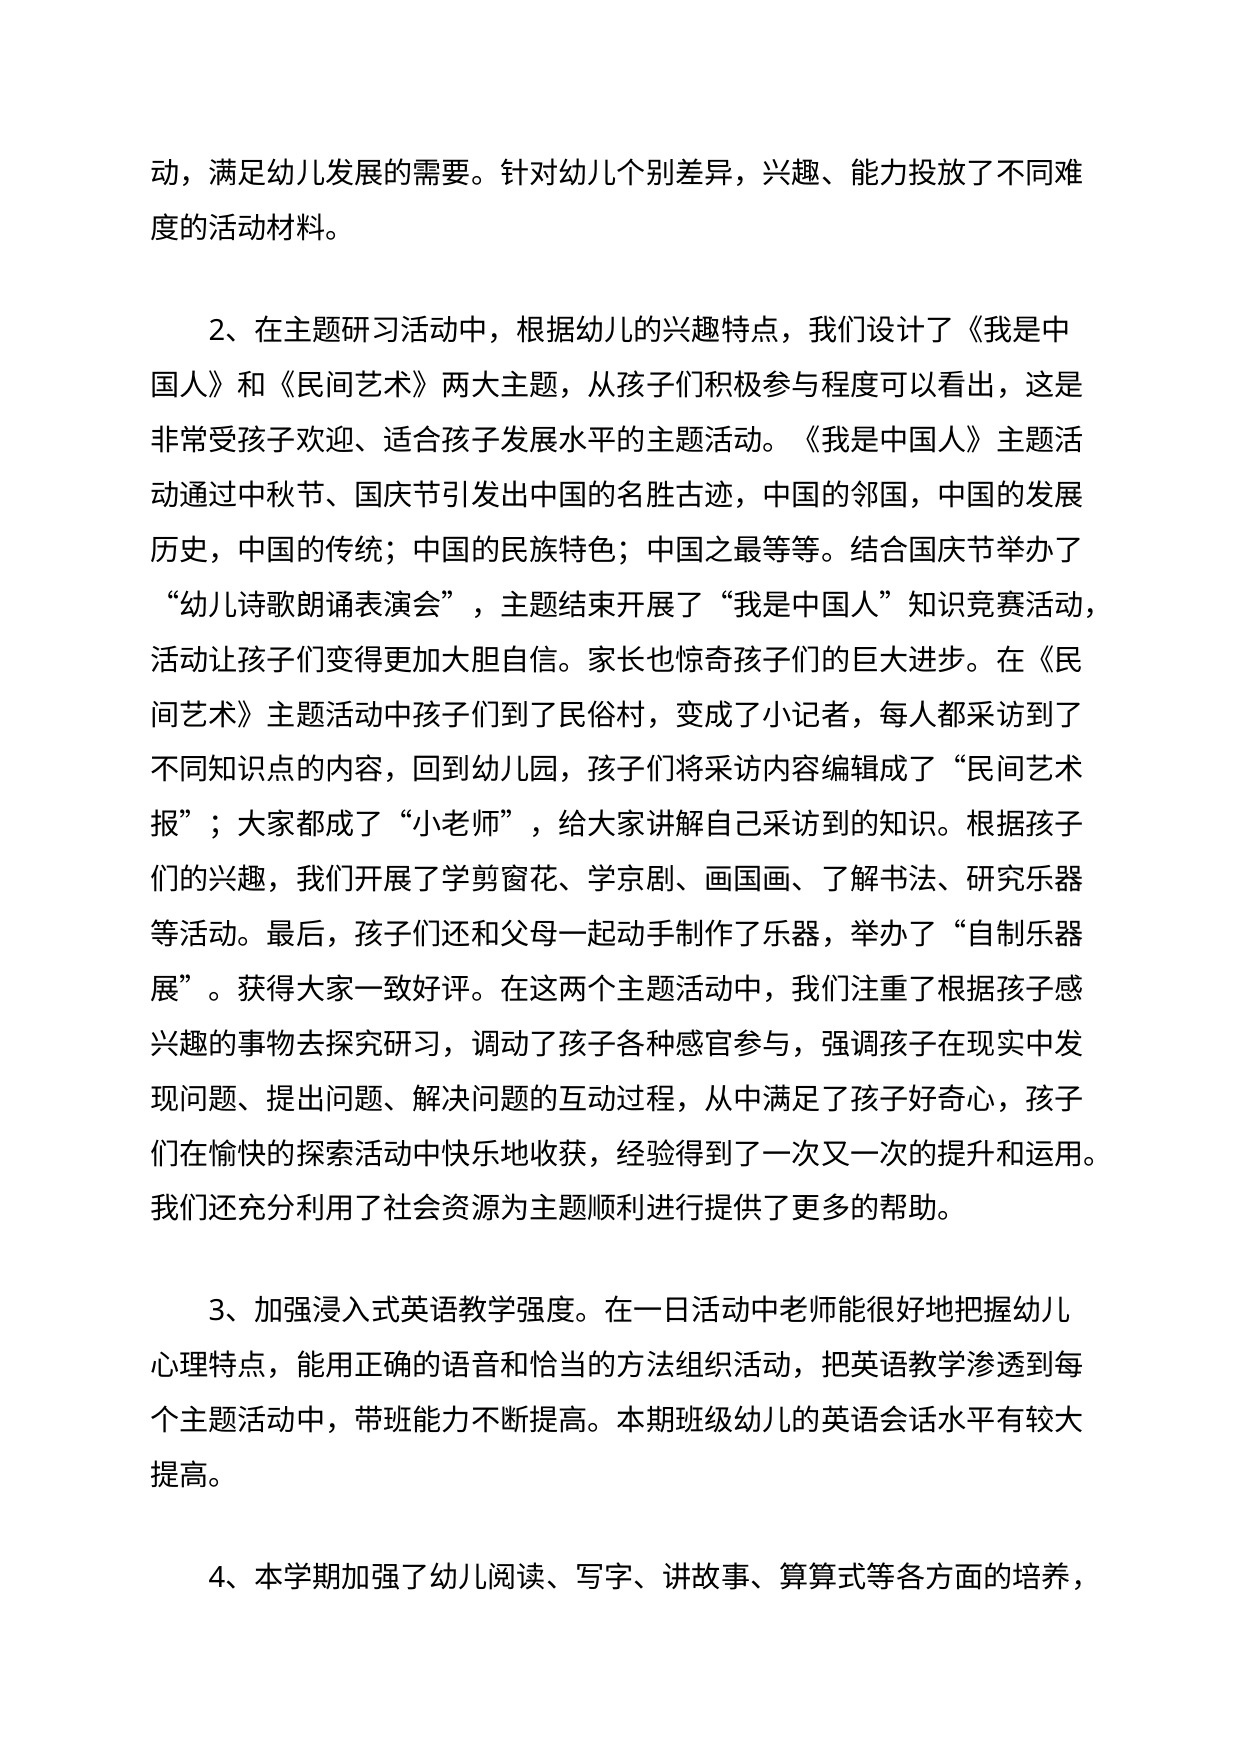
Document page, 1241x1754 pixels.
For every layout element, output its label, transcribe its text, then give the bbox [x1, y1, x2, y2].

text 2、在主题研习活动中，根据幼儿的兴趣特点，我们设计了《我是中国人》和《民间艺术》两大主题，从孩子们积极参与程度可以看出，这是非常受孩子欢迎、适合孩子发展水平的主题活动。《我是中国人》主题活动通过中秋节、国庆节引发出中国的名胜古迹，中国的邻国，中国的发展历史，中国的传统；中国的民族特色；中国之最等等。结合国庆节举办了“幼儿诗歌朗诵表演会”，主题结束开展了“我是中国人”知识竞赛活动，活动让孩子们变得更加大胆自信。家长也惊奇孩子们的巨大进步。在《民间艺术》主题活动中孩子们到了民俗村，变成了小记者，每人都采访到了不同知识点的内容，回到幼儿园，孩子们将采访内容编辑成了“民间艺术报”；大家都成了“小老师”，给大家讲解自己采访到的知识。根据孩子们的兴趣，我们开展了学剪窗花、学京剧、画国画、了解书法、研究乐器等活动。最后，孩子们还和父母一起动手制作了乐器，举办了“自制乐器展”。获得大家一致好评。在这两个主题活动中，我们注重了根据孩子感兴趣的事物去探究研习，调动了孩子各种感官参与，强调孩子在现实中发现问题、提出问题、解决问题的互动过程，从中满足了孩子好奇心，孩子们在愉快的探索活动中快乐地收获，经验得到了一次又一次的提升和运用。我们还充分利用了社会资源为主题顺利进行提供了更多的帮助。 [150, 307, 1090, 1227]
text 3、加强浸入式英语教学强度。在一日活动中老师能很好地把握幼儿心理特点，能用正确的语音和恰当的方法组织活动，把英语教学渗透到每个主题活动中，带班能力不断提高。本期班级幼儿的英语会话水平有较大提高。 [150, 1287, 1090, 1494]
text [150, 150, 1090, 247]
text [150, 1553, 1090, 1596]
